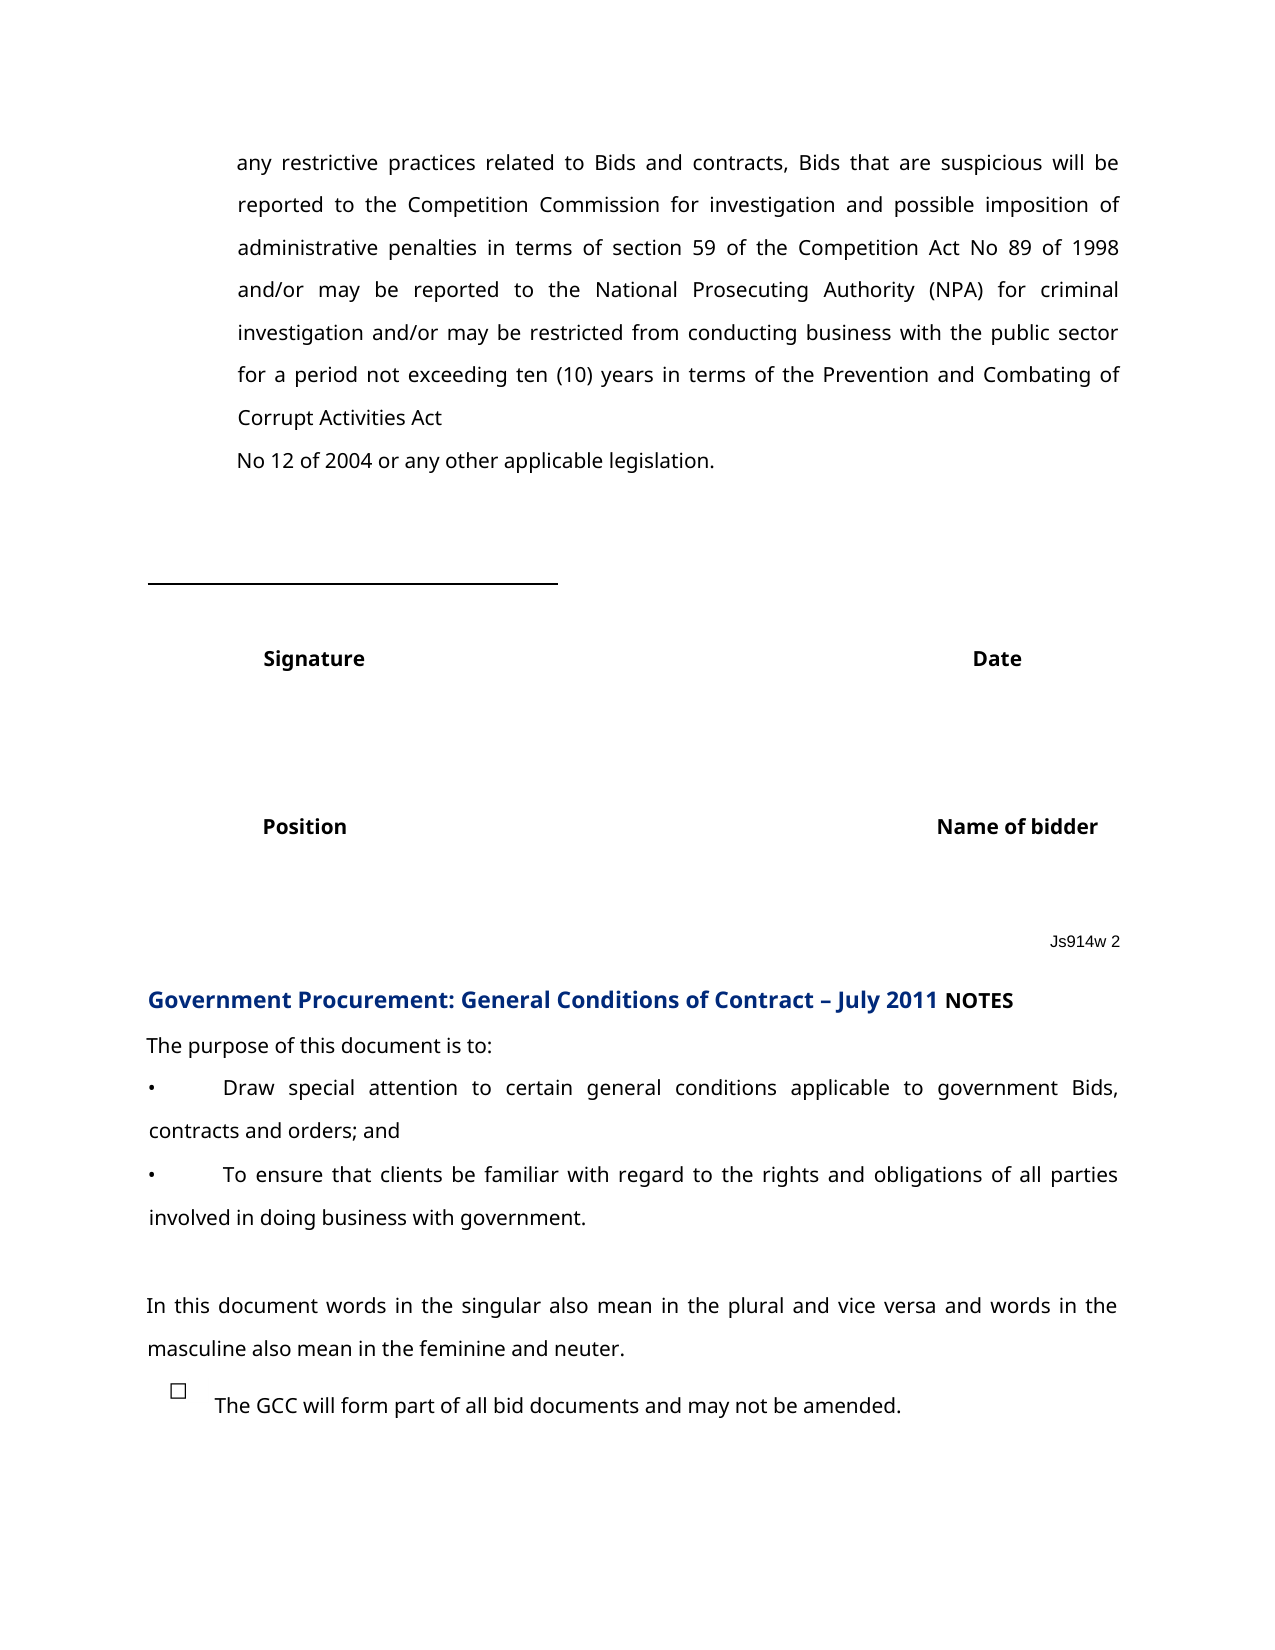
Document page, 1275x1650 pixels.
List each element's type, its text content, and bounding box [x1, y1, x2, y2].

list Draw special attention to certain general conditions applicable to government Bids, contracts and orders; and [148, 1073, 1120, 1144]
list To ensure that clients be familiar with regard to the rights and obligations of all parties involved in doing business with government. [148, 1161, 1120, 1232]
picture [168, 1378, 209, 1403]
text Signature Date [148, 644, 1127, 673]
text In this document words in the singular also mean in the plural and vice versa and words in the masculine also mean in the feminine and neuter. [146, 1291, 1120, 1362]
text No 12 of 2004 or any other applicable legislation. [236, 446, 1120, 474]
text Js914w 2 [148, 932, 1120, 951]
text The purpose of this document is to: [146, 1031, 1120, 1059]
text Government Procurement: General Conditions of Contract – July 2011 NOTES [148, 984, 1045, 1015]
text The GCC will form part of all bid documents and may not be amended. [168, 1378, 1120, 1419]
text Position Name of bidder [148, 812, 1127, 841]
text any restrictive practices related to Bids and contracts, Bids that are suspicious will be reported to the Competition Commission for investigation and possible imposition of administrative penalties in terms of section 59 of the Competition Act No 89 of 1998 and/or may be reported to the National Prosecuting Authority (NPA) for criminal investigation and/or may be restricted from conducting business with the public sector for a period not exceeding ten (10) years in terms of the Prevention and Combating of Corrupt Activities Act [236, 148, 1120, 432]
